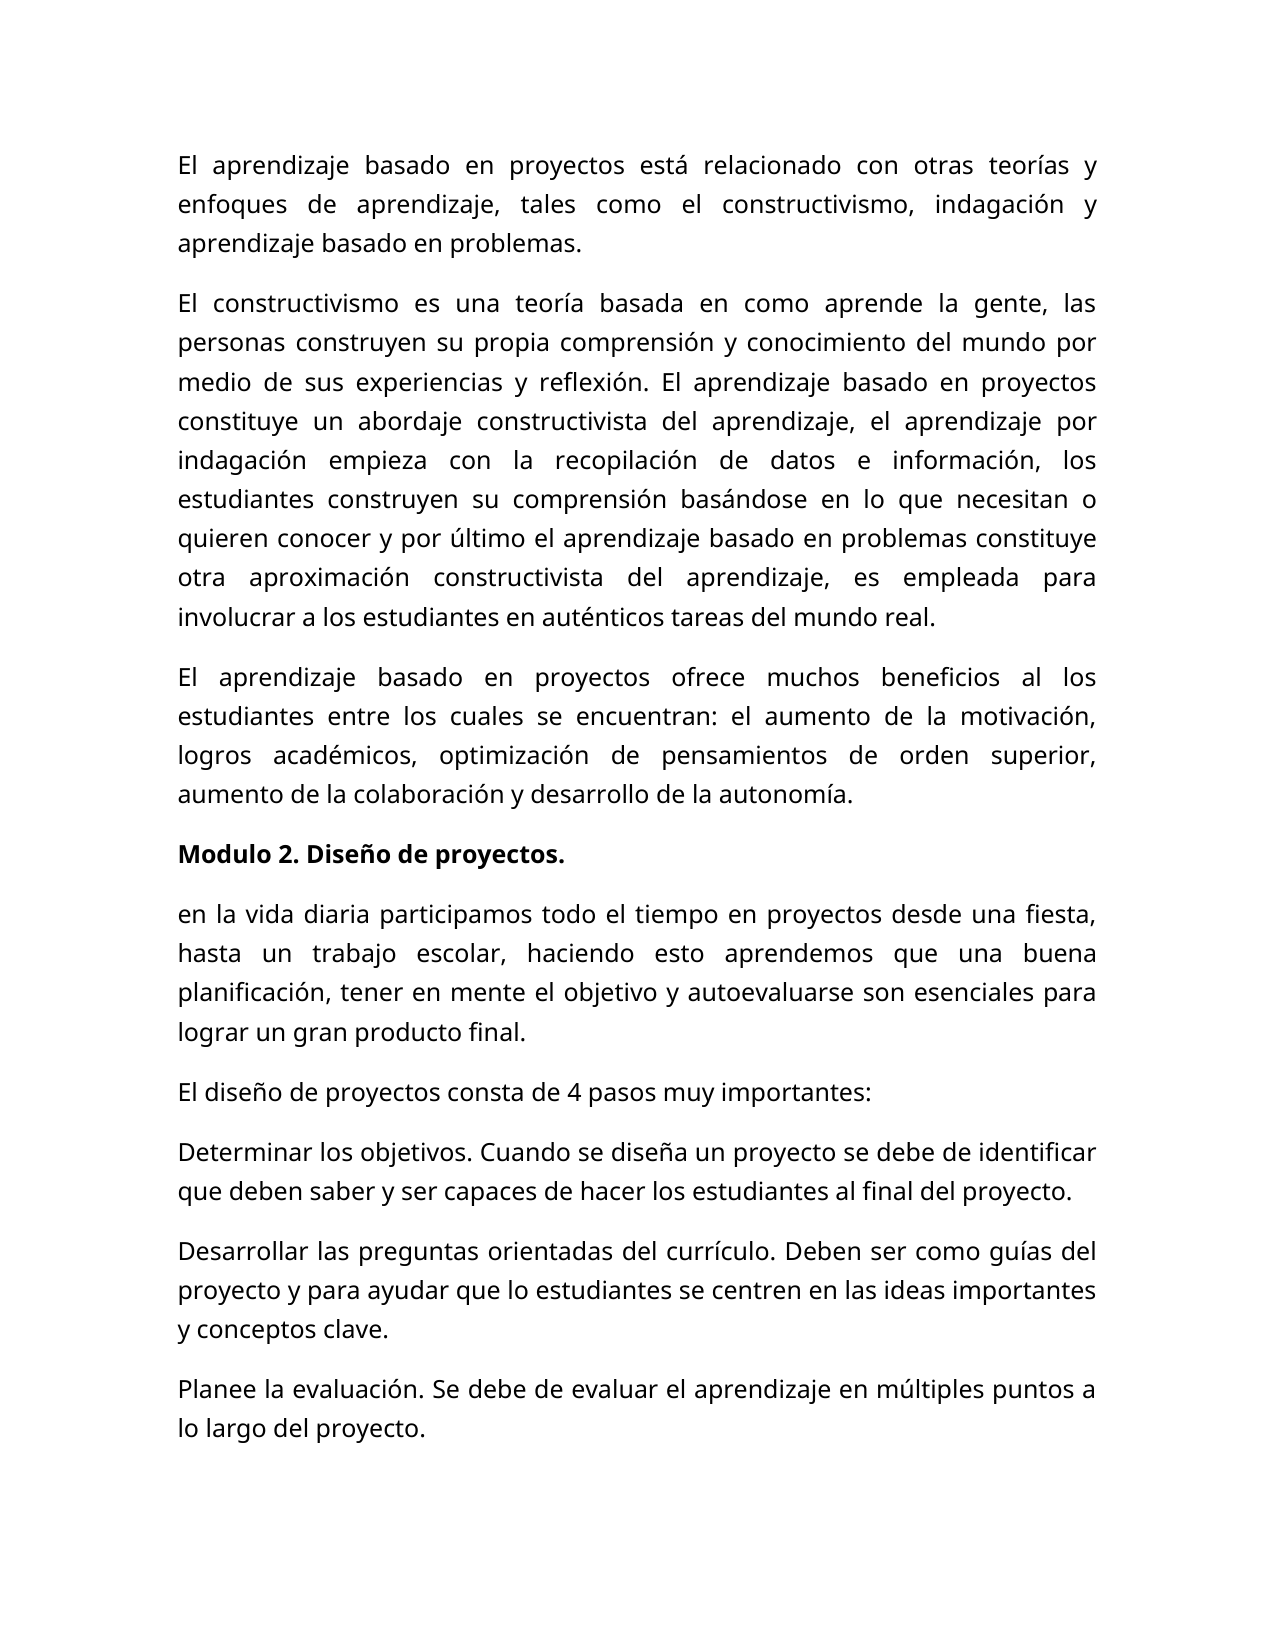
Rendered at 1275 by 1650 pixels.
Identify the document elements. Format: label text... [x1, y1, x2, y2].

text El aprendizaje basado en proyectos está relacionado con otras teorías y enfoques de aprendizaje, tales como el constructivismo, indagación y aprendizaje basado en problemas. [177, 148, 1098, 260]
text Determinar los objetivos. Cuando se diseña un proyecto se debe de identificar que deben saber y ser capaces de hacer los estudiantes al final del proyecto. [177, 1134, 1098, 1207]
text Desarrollar las preguntas orientadas del currículo. Deben ser como guías del proyecto y para ayudar que lo estudiantes se centren en las ideas importantes y conceptos clave. [177, 1233, 1098, 1346]
text Planee la evaluación. Se debe de evaluar el aprendizaje en múltiples puntos a lo largo del proyecto. [177, 1372, 1098, 1445]
text en la vida diaria participamos todo el tiempo en proyectos desde una fiesta, hasta un trabajo escolar, haciendo esto aprendemos que una buena planificación, tener en mente el objetivo y autoevaluarse son esenciales para lograr un gran producto final. [177, 897, 1098, 1048]
text El diseño de proyectos consta de 4 pasos muy importantes: [177, 1074, 1098, 1108]
text Modulo 2. Diseño de proyectos. [177, 837, 1098, 871]
text El constructivismo es una teoría basada en como aprende la gente, las personas construyen su propia comprensión y conocimiento del mundo por medio de sus experiencias y reflexión. El aprendizaje basado en proyectos constituye un abordaje constructivista del aprendizaje, el aprendizaje por indagación empieza con la recopilación de datos e información, los estudiantes construyen su comprensión basándose en lo que necesitan o quieren conocer y por último el aprendizaje basado en problemas constituye otra aproximación constructivista del aprendizaje, es empleada para involucrar a los estudiantes en auténticos tareas del mundo real. [177, 286, 1098, 633]
text El aprendizaje basado en proyectos ofrece muchos beneficios al los estudiantes entre los cuales se encuentran: el aumento de la motivación, logros académicos, optimización de pensamientos de orden superior, aumento de la colaboración y desarrollo de la autonomía. [177, 659, 1098, 811]
